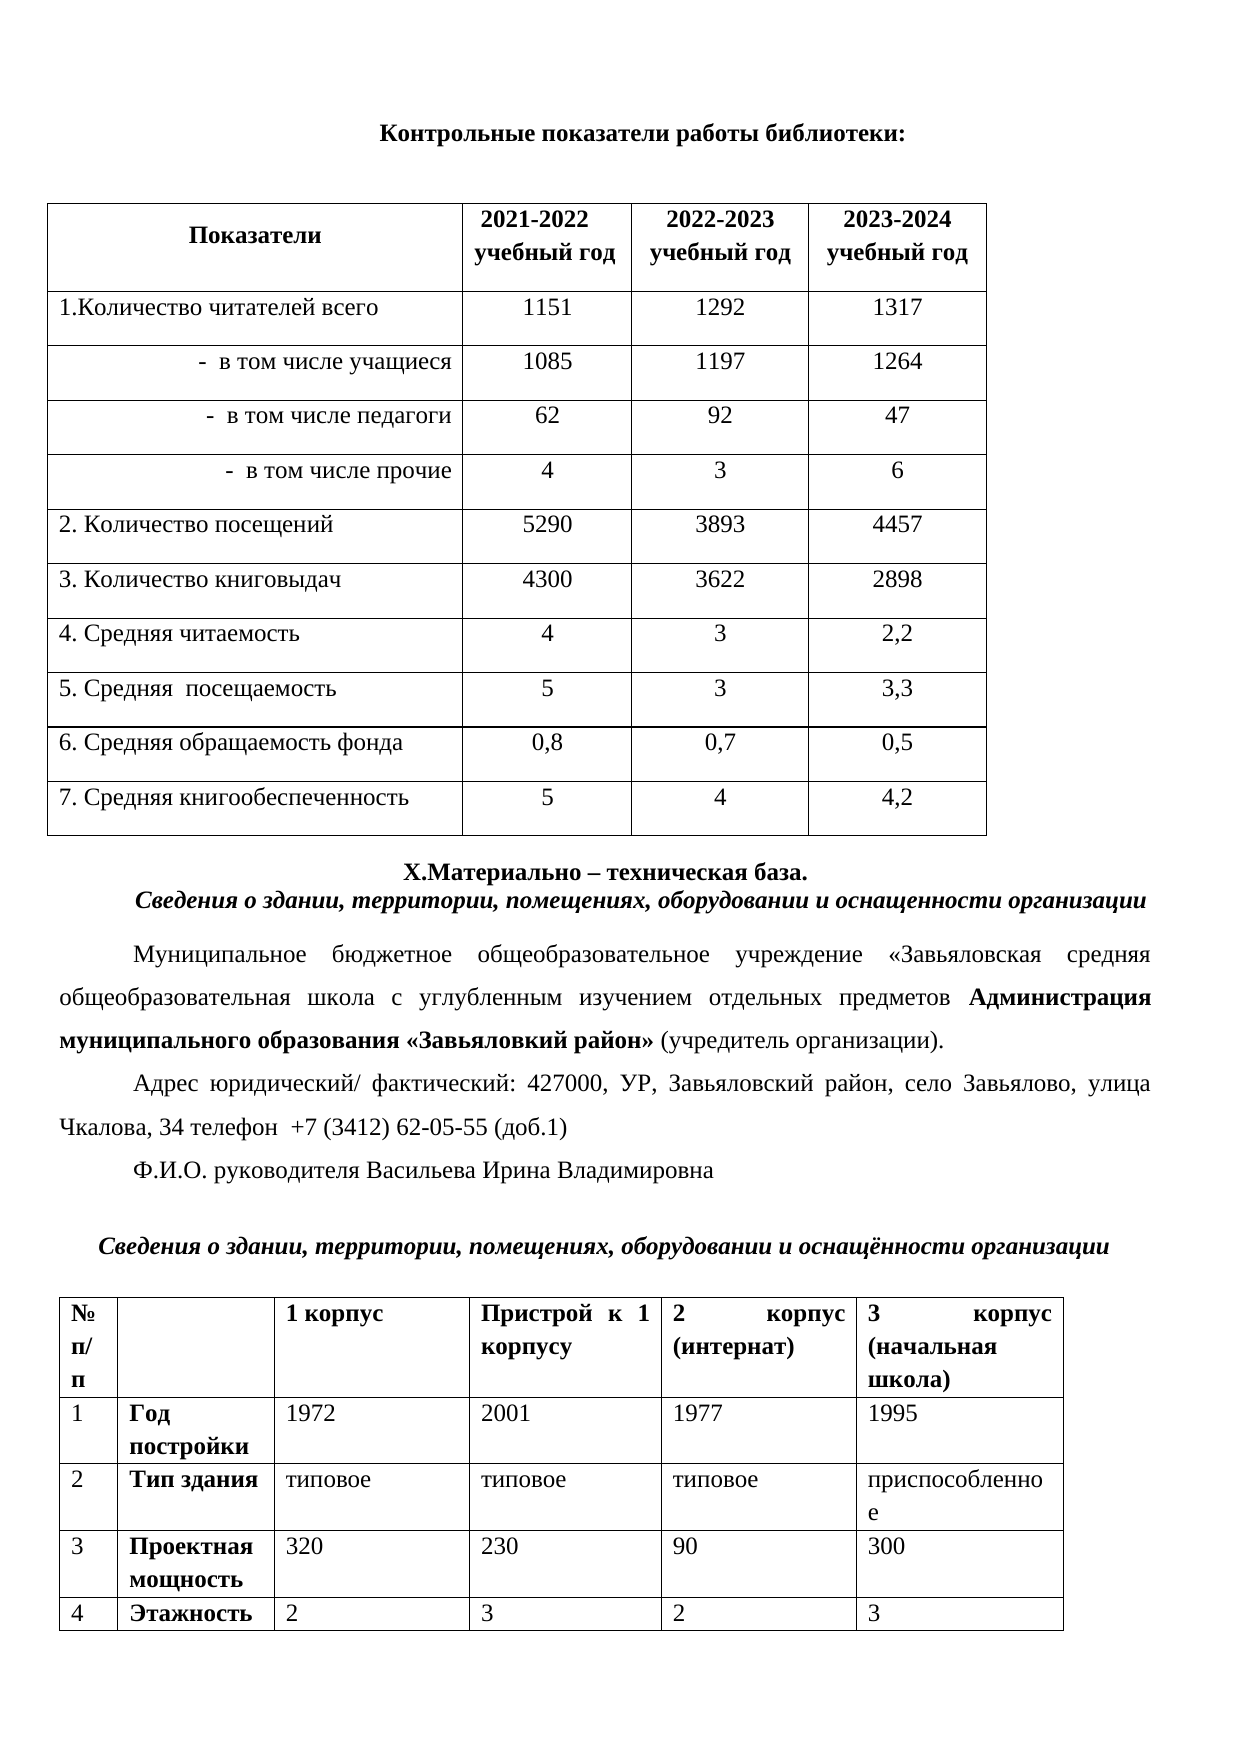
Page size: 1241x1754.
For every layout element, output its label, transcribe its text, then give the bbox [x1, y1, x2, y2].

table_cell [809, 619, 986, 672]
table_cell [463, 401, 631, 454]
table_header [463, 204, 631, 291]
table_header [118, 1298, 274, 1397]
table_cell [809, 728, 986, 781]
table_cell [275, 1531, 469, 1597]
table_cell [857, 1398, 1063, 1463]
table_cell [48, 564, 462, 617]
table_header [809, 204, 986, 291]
text Ф.И.О. руководителя Васильева Ирина Владимировна [59, 1155, 1152, 1183]
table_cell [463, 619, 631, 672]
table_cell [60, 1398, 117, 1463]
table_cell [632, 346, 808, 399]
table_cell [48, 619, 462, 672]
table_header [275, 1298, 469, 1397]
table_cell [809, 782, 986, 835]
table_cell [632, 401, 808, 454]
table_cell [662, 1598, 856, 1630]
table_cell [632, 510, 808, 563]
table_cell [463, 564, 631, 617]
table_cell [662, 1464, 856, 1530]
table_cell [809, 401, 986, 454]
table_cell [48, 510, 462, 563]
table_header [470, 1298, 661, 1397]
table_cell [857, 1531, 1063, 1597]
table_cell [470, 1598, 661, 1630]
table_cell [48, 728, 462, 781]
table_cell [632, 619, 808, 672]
text X.Материально – техническая база. [59, 857, 1152, 885]
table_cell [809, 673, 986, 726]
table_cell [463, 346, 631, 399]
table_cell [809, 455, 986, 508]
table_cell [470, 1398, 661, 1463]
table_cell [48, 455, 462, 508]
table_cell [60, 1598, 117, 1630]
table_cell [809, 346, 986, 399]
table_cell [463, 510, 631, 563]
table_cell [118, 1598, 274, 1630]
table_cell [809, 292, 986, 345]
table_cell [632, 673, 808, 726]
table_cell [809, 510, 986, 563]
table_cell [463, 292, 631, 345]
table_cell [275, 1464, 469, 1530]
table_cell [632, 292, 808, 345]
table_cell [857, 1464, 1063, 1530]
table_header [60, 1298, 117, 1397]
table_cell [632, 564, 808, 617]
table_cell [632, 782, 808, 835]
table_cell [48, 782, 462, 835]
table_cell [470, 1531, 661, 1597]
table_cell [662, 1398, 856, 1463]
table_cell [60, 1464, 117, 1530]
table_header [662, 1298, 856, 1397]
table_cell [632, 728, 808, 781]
text Сведения о здании, территории, помещениях, оборудовании и оснащённости организации [59, 1231, 1152, 1260]
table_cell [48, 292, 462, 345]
text Адрес юридический/ фактический: 427000, УР, Завьяловский район, село Завьялово, улица Чкалова, 34 телефон +7 (3412) 62-05-55 (доб.1) [59, 1068, 1152, 1140]
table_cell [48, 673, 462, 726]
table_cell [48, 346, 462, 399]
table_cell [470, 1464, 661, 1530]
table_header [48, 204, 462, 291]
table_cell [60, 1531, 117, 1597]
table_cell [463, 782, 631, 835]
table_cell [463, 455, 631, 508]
text Контрольные показатели работы библиотеки: [59, 118, 1152, 147]
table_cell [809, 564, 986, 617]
text Муниципальное бюджетное общеобразовательное учреждение «Завьяловская средняя общеобразовательная школа с углубленным изучением отдельных предметов Администрация муниципального образования «Завьяловкий район» (учредитель организации). [59, 939, 1152, 1054]
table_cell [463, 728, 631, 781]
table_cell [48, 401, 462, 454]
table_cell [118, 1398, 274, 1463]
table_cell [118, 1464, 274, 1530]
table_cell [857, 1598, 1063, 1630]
text Сведения о здании, территории, помещениях, оборудовании и оснащенности организации [59, 885, 1152, 914]
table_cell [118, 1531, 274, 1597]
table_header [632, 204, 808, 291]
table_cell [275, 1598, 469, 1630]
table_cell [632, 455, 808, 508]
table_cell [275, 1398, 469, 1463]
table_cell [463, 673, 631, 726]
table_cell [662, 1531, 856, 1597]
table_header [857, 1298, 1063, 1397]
